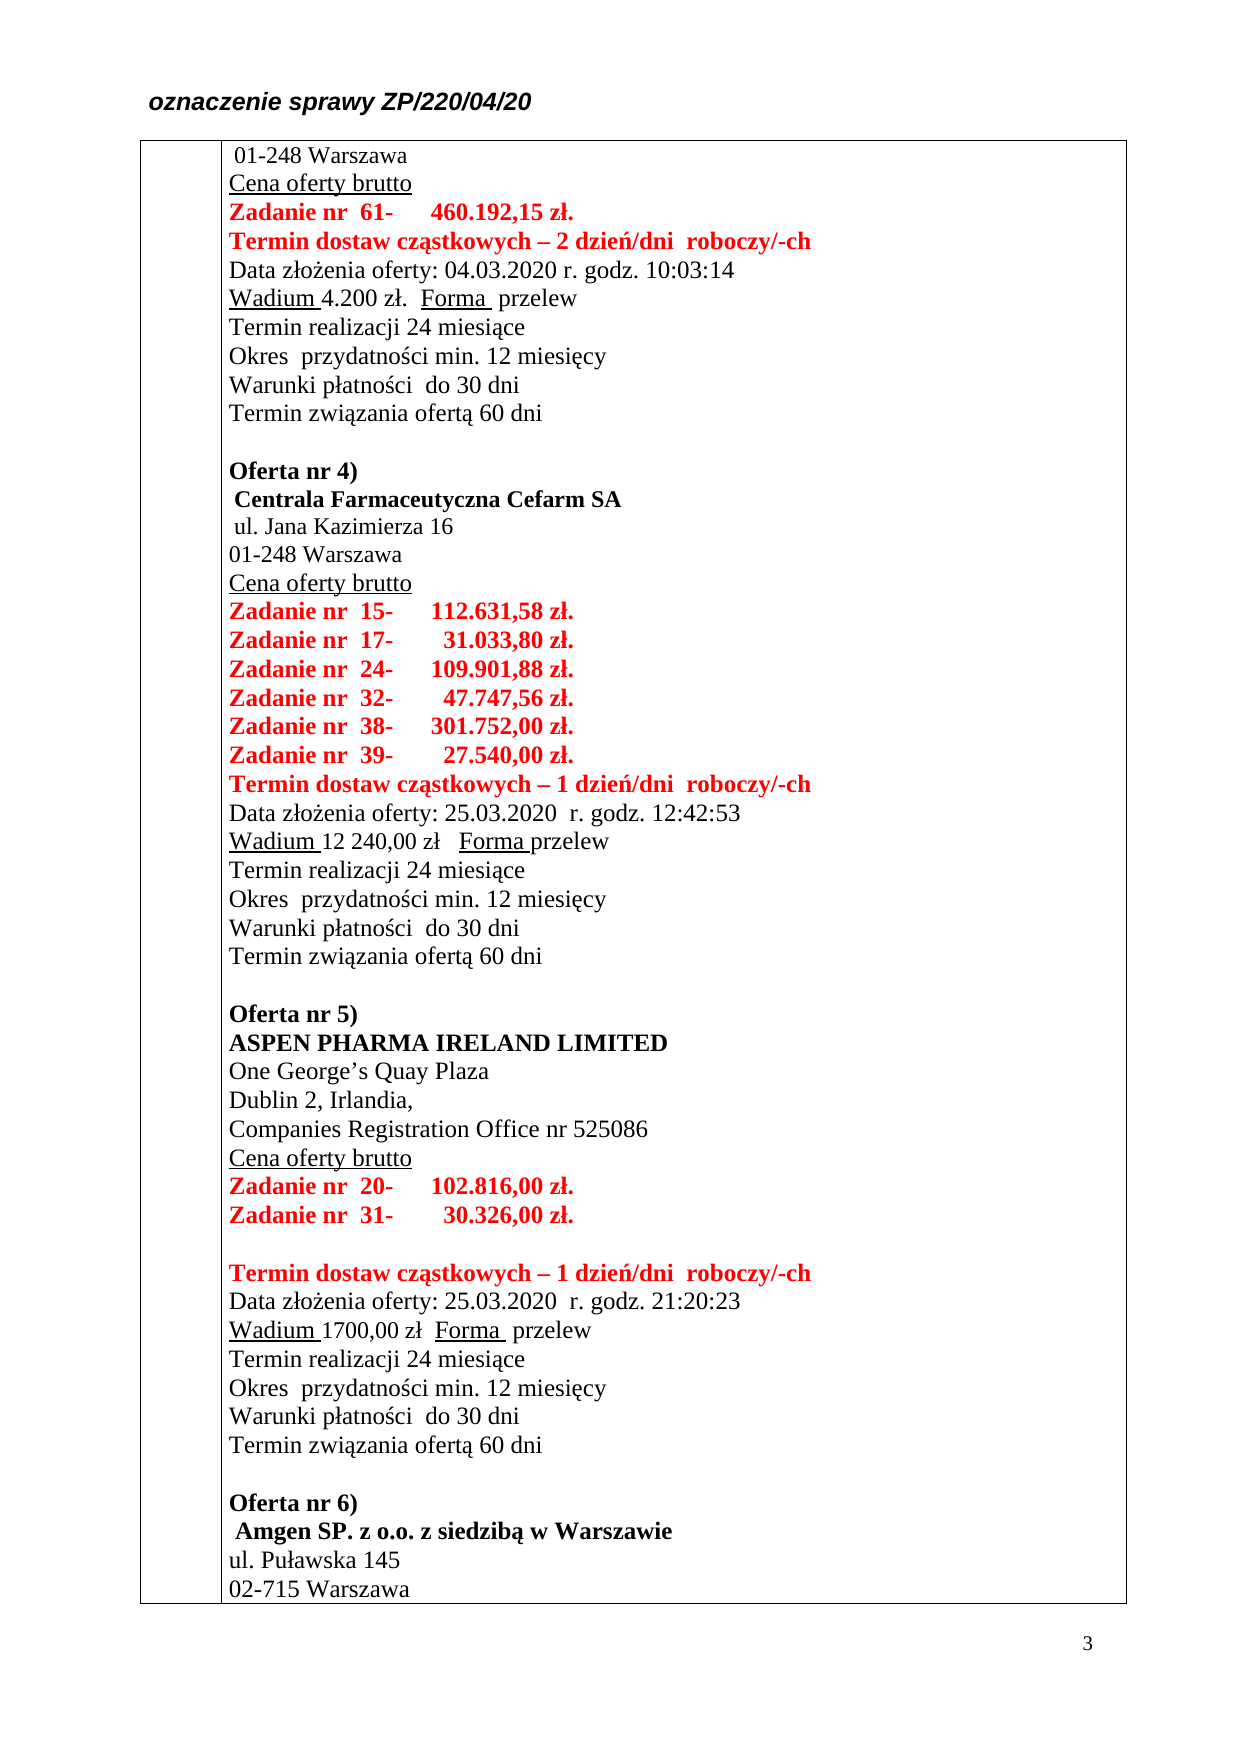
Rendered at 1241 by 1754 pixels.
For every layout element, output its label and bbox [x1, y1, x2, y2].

table_cell [222, 141, 1126, 1603]
table_cell [141, 141, 221, 1603]
